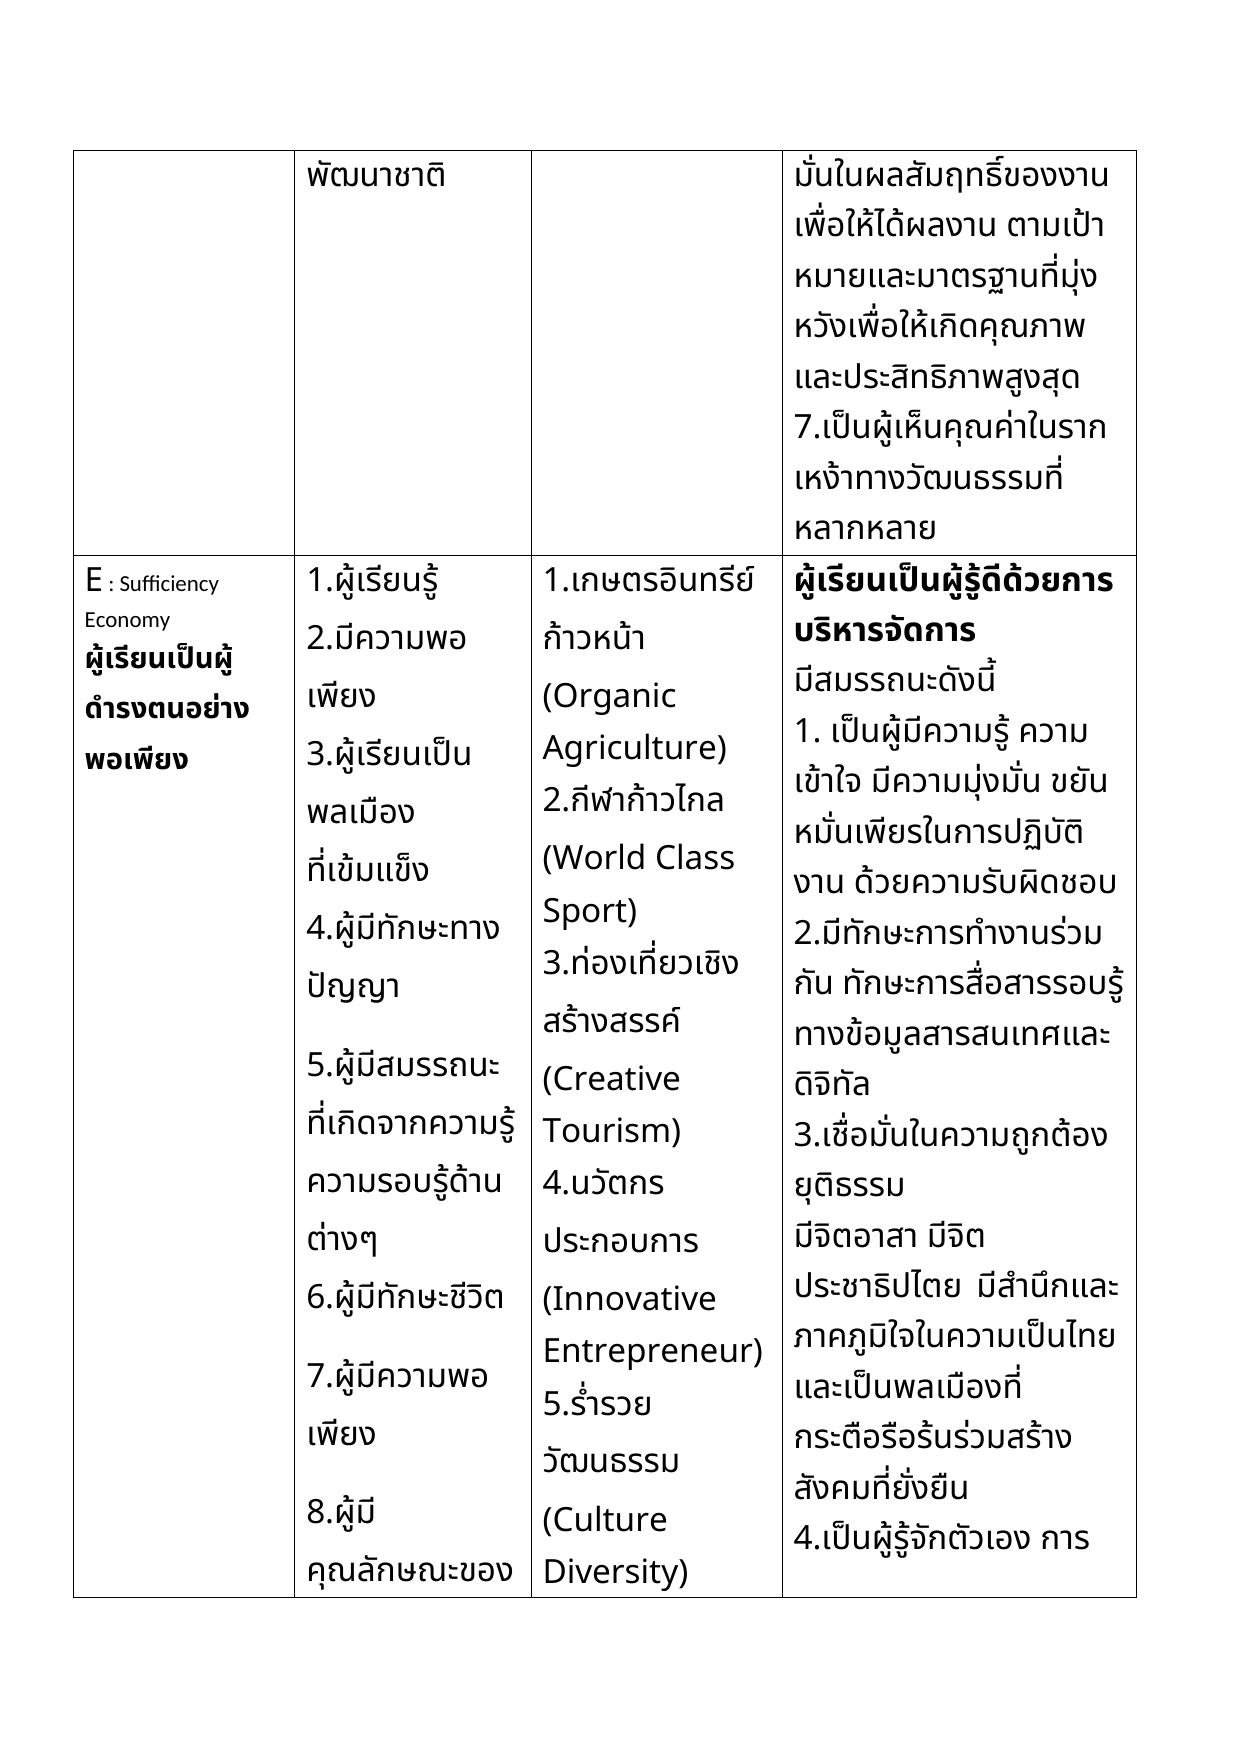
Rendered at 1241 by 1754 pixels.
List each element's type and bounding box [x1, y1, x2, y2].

table_cell [74, 556, 294, 1597]
table_cell [74, 151, 294, 554]
table_cell [295, 556, 531, 1597]
table_cell [532, 151, 782, 554]
table_cell [783, 151, 1136, 554]
table_cell [532, 556, 782, 1597]
table_cell [783, 556, 1136, 1597]
table_cell [295, 151, 531, 554]
